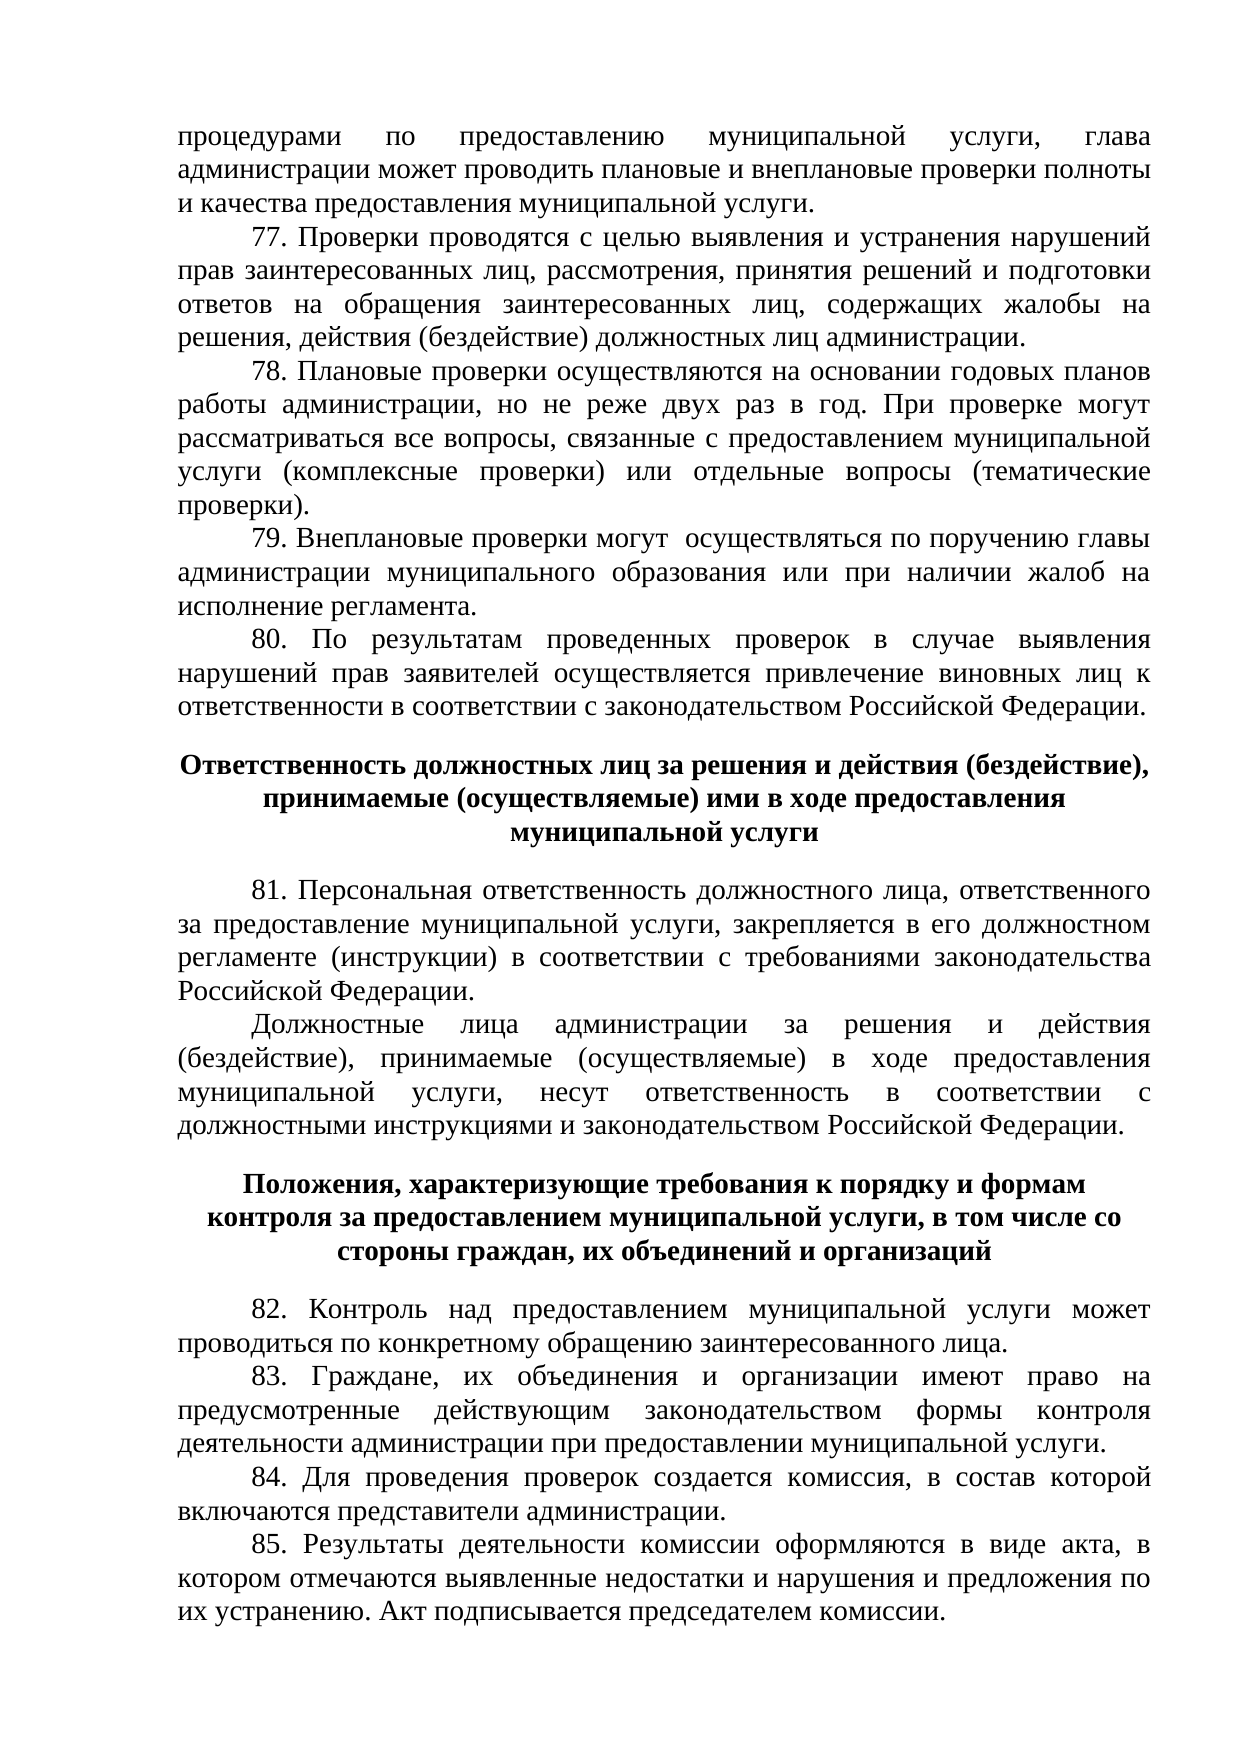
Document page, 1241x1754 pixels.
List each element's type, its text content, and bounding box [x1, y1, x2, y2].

text 78. Плановые проверки осуществляются на основании годовых планов работы администрации, но не реже двух раз в год. При проверке могут рассматриваться все вопросы, связанные с предоставлением муниципальной услуги (комплексные проверки) или отдельные вопросы (тематические проверки). [177, 353, 1152, 521]
text 77. Проверки проводятся с целью выявления и устранения нарушений прав заинтересованных лиц, рассмотрения, принятия решений и подготовки ответов на обращения заинтересованных лиц, содержащих жалобы на решения, действия (бездействие) должностных лиц администрации. [177, 219, 1152, 353]
text 84. Для проведения проверок создается комиссия, в состав которой включаются представители администрации. [177, 1459, 1152, 1526]
text 85. Результаты деятельности комиссии оформляются в виде акта, в котором отмечаются выявленные недостатки и нарушения и предложения по их устранению. Акт подписывается председателем комиссии. [177, 1526, 1152, 1627]
text 82. Контроль над предоставлением муниципальной услуги может проводиться по конкретному обращению заинтересованного лица. [177, 1291, 1152, 1358]
text 80. По результатам проведенных проверок в случае выявления нарушений прав заявителей осуществляется привлечение виновных лиц к ответственности в соответствии с законодательством Российской Федерации. [177, 621, 1152, 722]
text Ответственность должностных лиц за решения и действия (бездействие), принимаемые (осуществляемые) ими в ходе предоставления муниципальной услуги [177, 747, 1152, 847]
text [177, 118, 1152, 219]
text Положения, характеризующие требования к порядку и формам контроля за предоставлением муниципальной услуги, в том числе со стороны граждан, их объединений и организаций [177, 1166, 1152, 1266]
text 81. Персональная ответственность должностного лица, ответственного за предоставление муниципальной услуги, закрепляется в его должностном регламенте (инструкции) в соответствии с требованиями законодательства Российской Федерации. [177, 872, 1152, 1007]
text 83. Граждане, их объединения и организации имеют право на предусмотренные действующим законодательством формы контроля деятельности администрации при предоставлении муниципальной услуги. [177, 1358, 1152, 1459]
text Должностные лица администрации за решения и действия (бездействие), принимаемые (осуществляемые) в ходе предоставления муниципальной услуги, несут ответственность в соответствии с должностными инструкциями и законодательством Российской Федерации. [177, 1007, 1152, 1141]
text 79. Внеплановые проверки могут осуществляться по поручению главы администрации муниципального образования или при наличии жалоб на исполнение регламента. [177, 521, 1152, 621]
